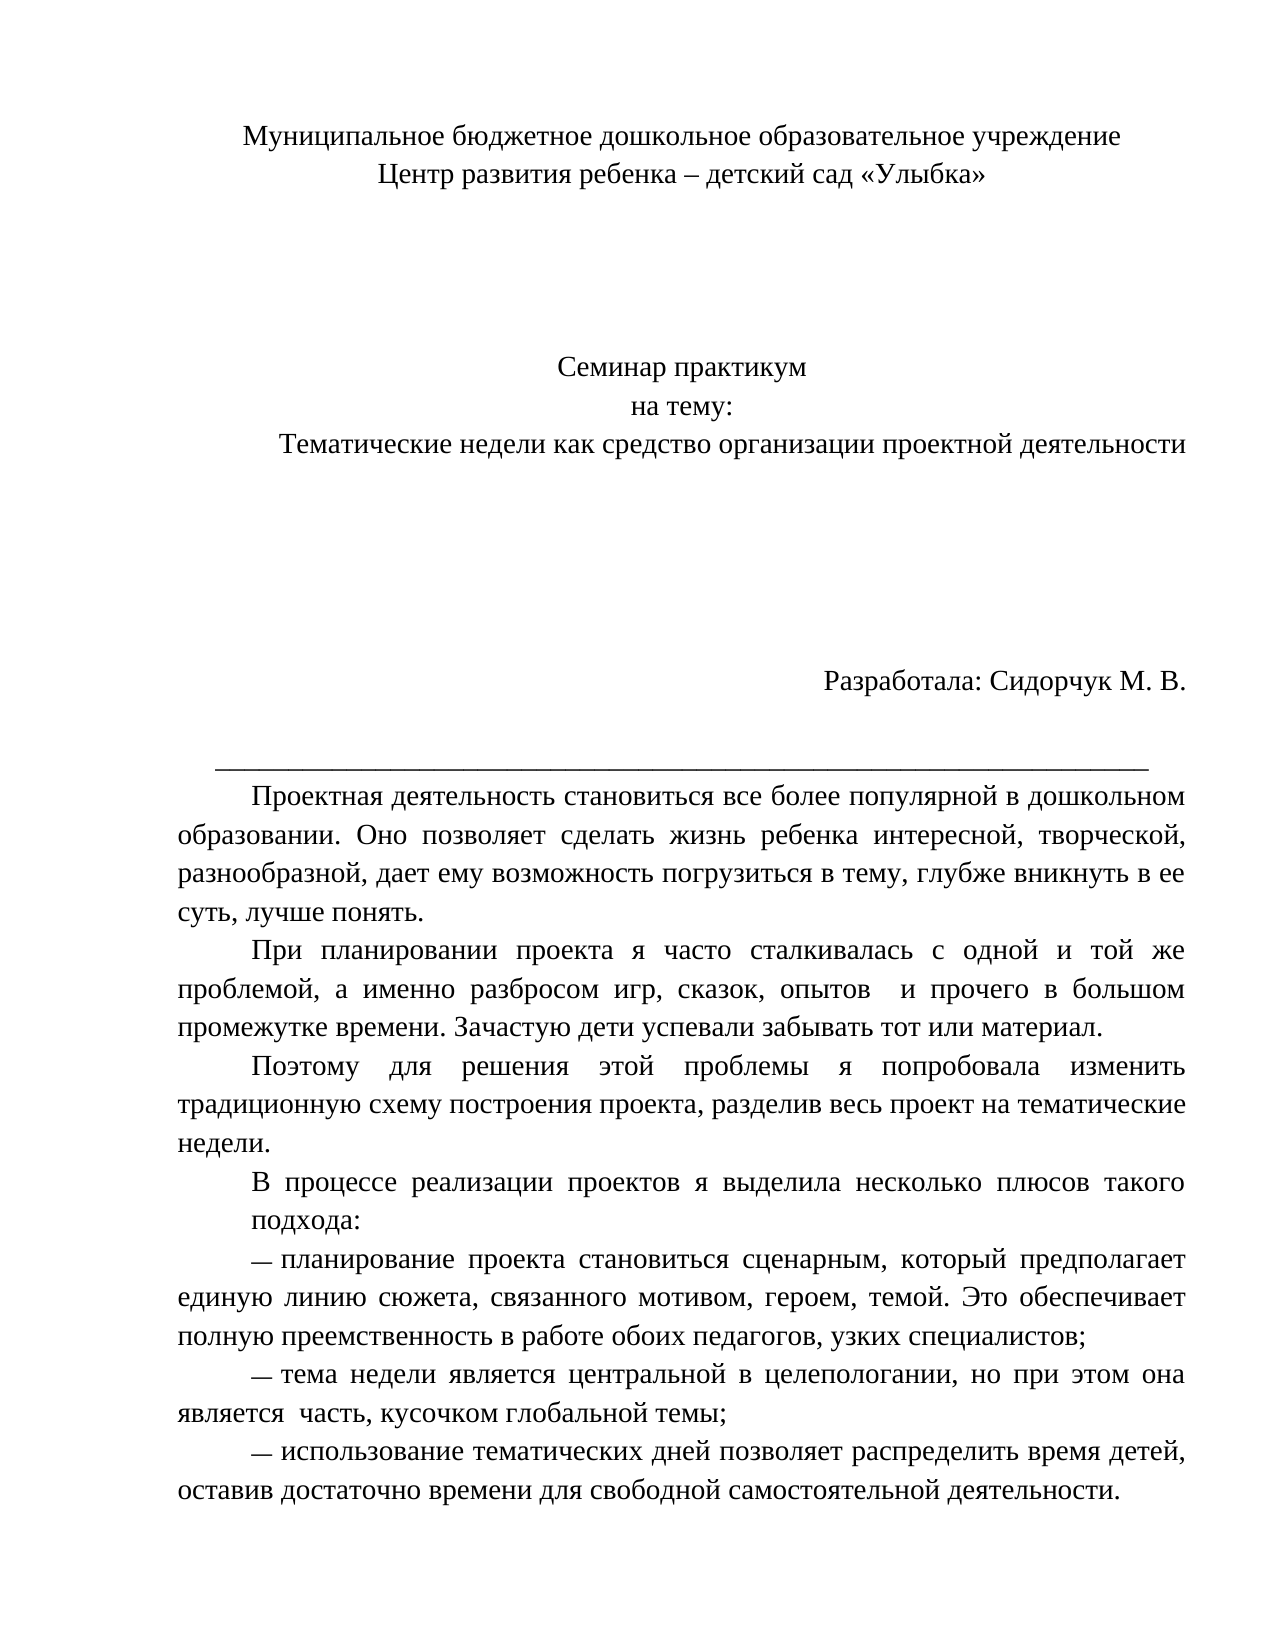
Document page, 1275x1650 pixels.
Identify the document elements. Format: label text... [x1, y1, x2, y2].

text Разработала: Сидорчук М. В. [177, 663, 1186, 696]
text В процессе реализации проектов я выделила несколько плюсов такого подхода: [251, 1164, 1186, 1236]
text Центр развития ребенка – детский сад «Улыбка» [177, 157, 1186, 190]
list тема недели является центральной в целепологании, но при этом она является часть, кусочком глобальной темы; [177, 1356, 1186, 1428]
text ________________________________________________________________ [177, 740, 1186, 773]
list планирование проекта становиться сценарным, который предполагает единую линию сюжета, связанного мотивом, героем, темой. Это обеспечивает полную преемственность в работе обоих педагогов, узких специалистов; [177, 1241, 1186, 1351]
text При планировании проекта я часто сталкивалась с одной и той же проблемой, а именно разбросом игр, сказок, опытов и прочего в большом промежутке времени. Зачастую дети успевали забывать тот или материал. [177, 932, 1186, 1043]
text Тематические недели как средство организации проектной деятельности [177, 426, 1186, 460]
text на тему: [177, 388, 1186, 421]
text Проектная деятельность становиться все более популярной в дошкольном образовании. Оно позволяет сделать жизнь ребенка интересной, творческой, разнообразной, дает ему возможность погрузиться в тему, глубже вникнуть в ее суть, лучше понять. [177, 778, 1186, 927]
text Поэтому для решения этой проблемы я попробовала изменить традиционную схему построения проекта, разделив весь проект на тематические недели. [177, 1048, 1186, 1159]
list использование тематических дней позволяет распределить время детей, оставив достаточно времени для свободной самостоятельной деятельности. [177, 1433, 1186, 1506]
text Семинар практикум [177, 349, 1186, 383]
text Муниципальное бюджетное дошкольное образовательное учреждение [177, 118, 1186, 152]
